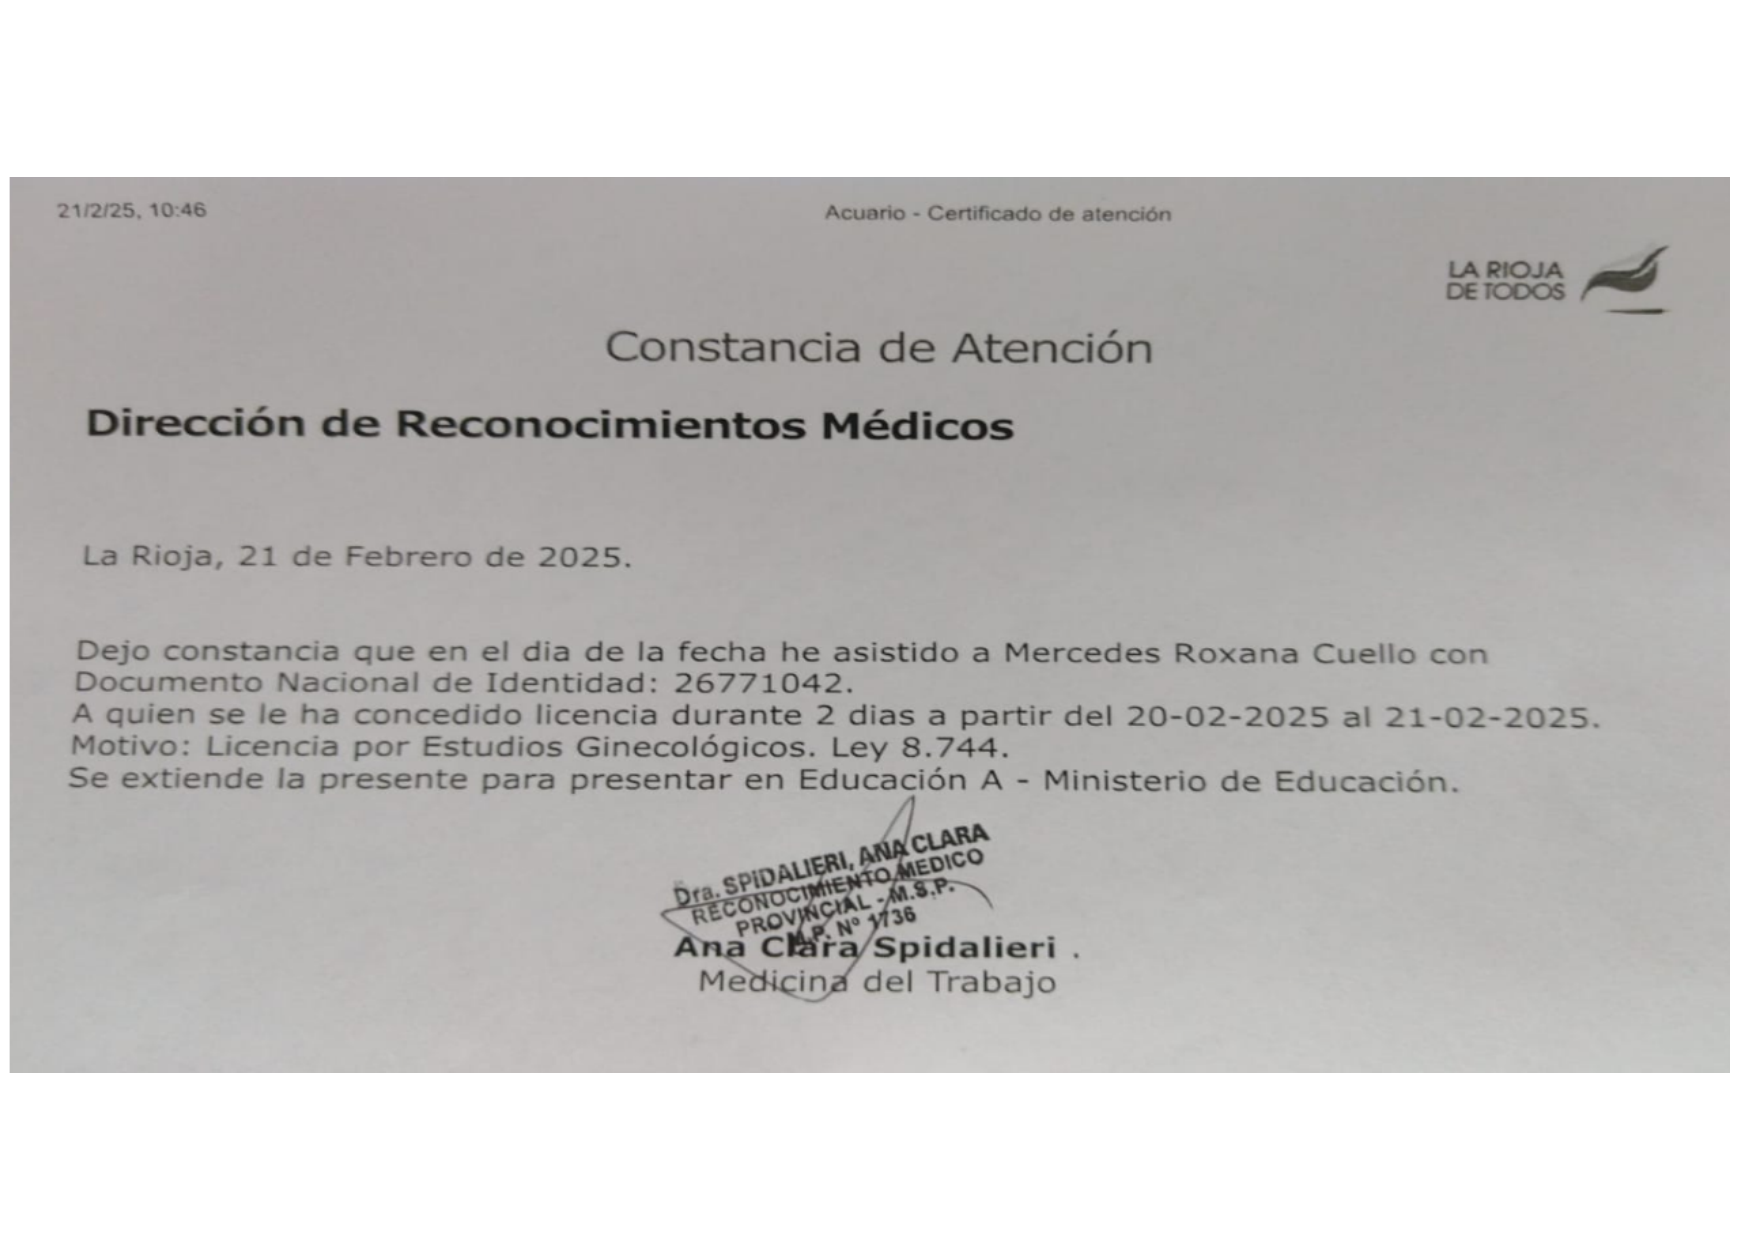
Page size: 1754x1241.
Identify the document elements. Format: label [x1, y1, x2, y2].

picture [9, 177, 1730, 1073]
